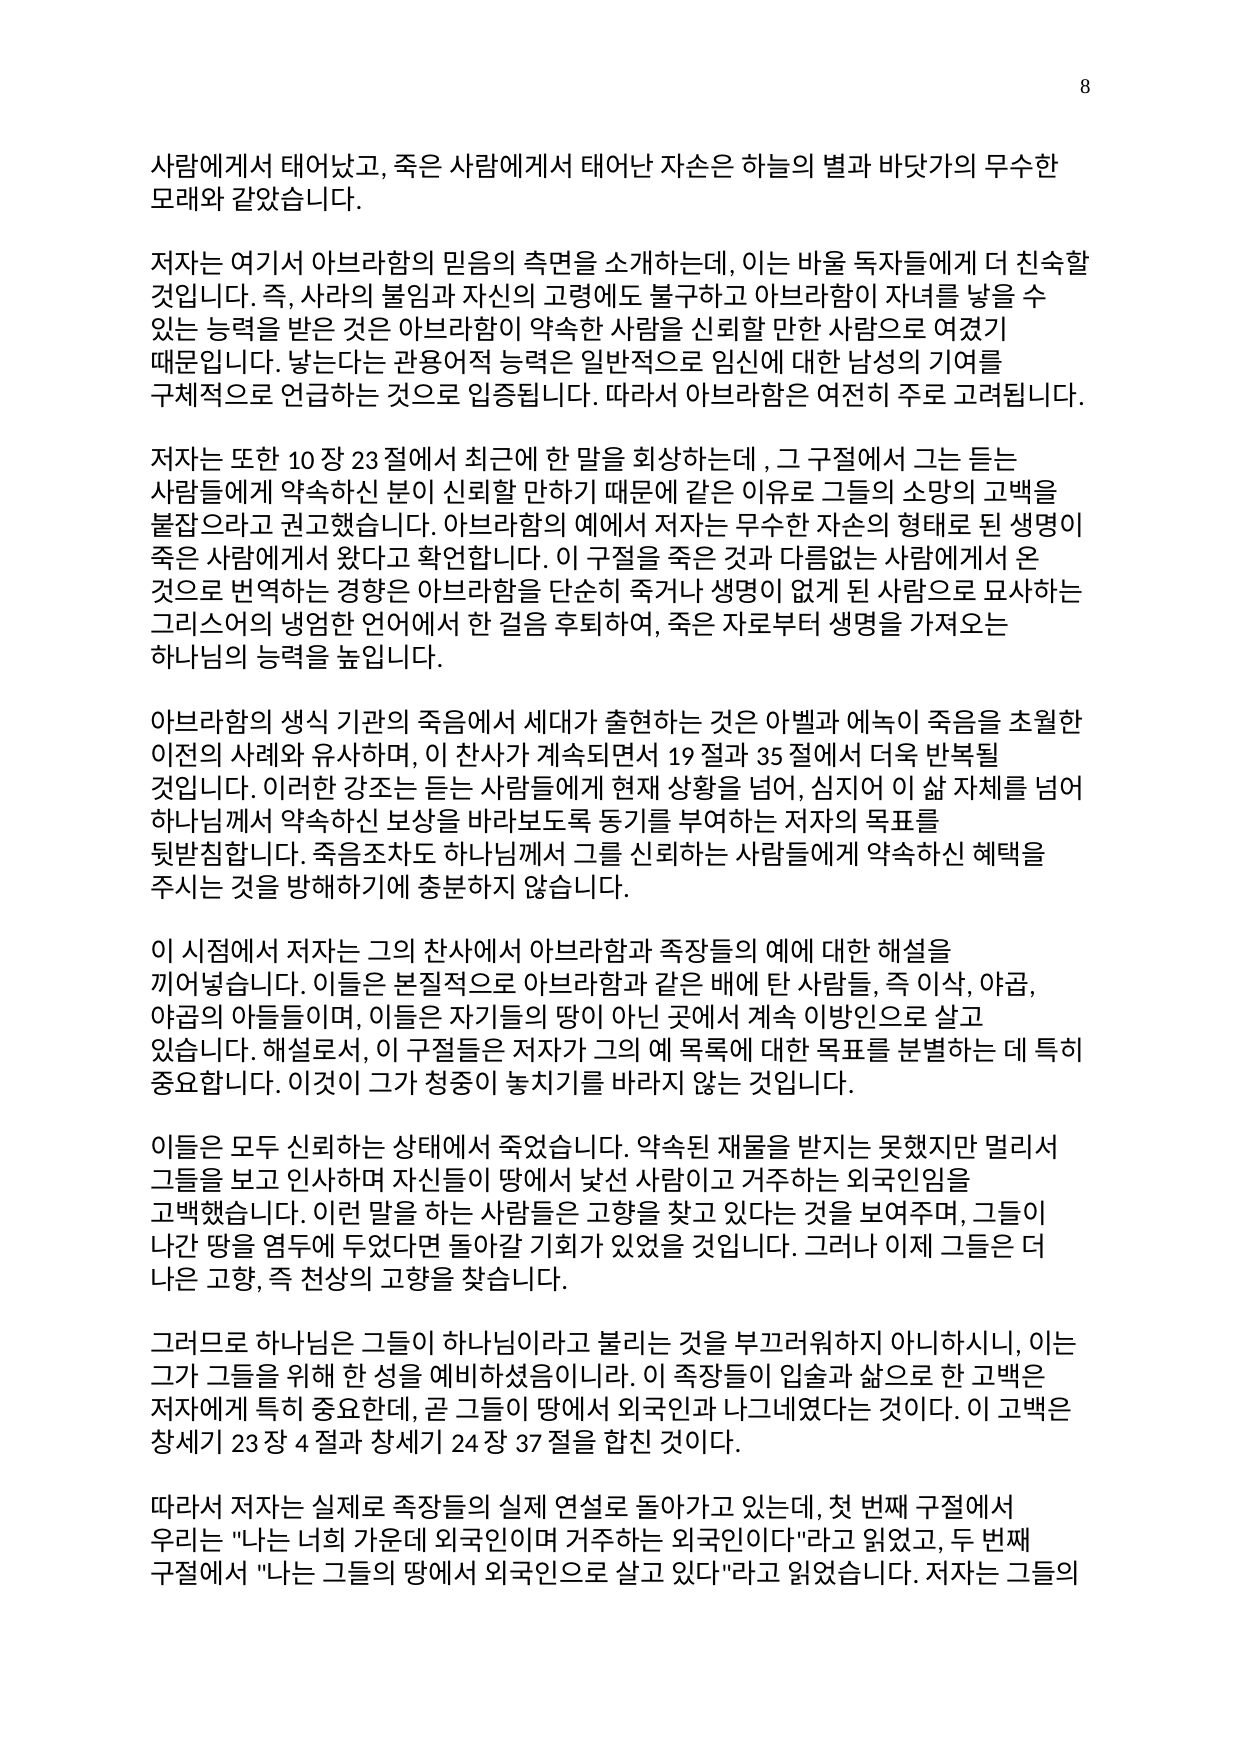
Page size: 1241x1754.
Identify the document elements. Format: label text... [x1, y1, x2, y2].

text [150, 1491, 1090, 1590]
text 이 시점에서 저자는 그의 찬사에서 아브라함과 족장들의 예에 대한 해설을 끼어넣습니다. 이들은 본질적으로 아브라함과 같은 배에 탄 사람들, 즉 이삭, 야곱, 야곱의 아들들이며, 이들은 자기들의 땅이 아닌 곳에서 계속 이방인으로 살고 있습니다. 해설로서, 이 구절들은 저자가 그의 예 목록에 대한 목표를 분별하는 데 특히 중요합니다. 이것이 그가 청중이 놓치기를 바라지 않는 것입니다. [150, 935, 1090, 1100]
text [150, 150, 1090, 216]
text 아브라함의 생식 기관의 죽음에서 세대가 출현하는 것은 아벨과 에녹이 죽음을 초월한 이전의 사례와 유사하며, 이 찬사가 계속되면서 19절과 35절에서 더욱 반복될 것입니다. 이러한 강조는 듣는 사람들에게 현재 상황을 넘어, 심지어 이 삶 자체를 넘어 하나님께서 약속하신 보상을 바라보도록 동기를 부여하는 저자의 목표를 뒷받침합니다. 죽음조차도 하나님께서 그를 신뢰하는 사람들에게 약속하신 혜택을 주시는 것을 방해하기에 충분하지 않습니다. [150, 706, 1090, 904]
text 저자는 또한 10장 23절에서 최근에 한 말을 회상하는데 , 그 구절에서 그는 듣는 사람들에게 약속하신 분이 신뢰할 만하기 때문에 같은 이유로 그들의 소망의 고백을 붙잡으라고 권고했습니다. 아브라함의 예에서 저자는 무수한 자손의 형태로 된 생명이 죽은 사람에게서 왔다고 확언합니다. 이 구절을 죽은 것과 다름없는 사람에게서 온 것으로 번역하는 경향은 아브라함을 단순히 죽거나 생명이 없게 된 사람으로 묘사하는 그리스어의 냉엄한 언어에서 한 걸음 후퇴하여, 죽은 자로부터 생명을 가져오는 하나님의 능력을 높입니다. [150, 443, 1090, 674]
text 이들은 모두 신뢰하는 상태에서 죽었습니다. 약속된 재물을 받지는 못했지만 멀리서 그들을 보고 인사하며 자신들이 땅에서 낯선 사람이고 거주하는 외국인임을 고백했습니다. 이런 말을 하는 사람들은 고향을 찾고 있다는 것을 보여주며, 그들이 나간 땅을 염두에 두었다면 돌아갈 기회가 있었을 것입니다. 그러나 이제 그들은 더 나은 고향, 즉 천상의 고향을 찾습니다. [150, 1131, 1090, 1296]
text 저자는 여기서 아브라함의 믿음의 측면을 소개하는데, 이는 바울 독자들에게 더 친숙할 것입니다. 즉, 사라의 불임과 자신의 고령에도 불구하고 아브라함이 자녀를 낳을 수 있는 능력을 받은 것은 아브라함이 약속한 사람을 신뢰할 만한 사람으로 여겼기 때문입니다. 낳는다는 관용어적 능력은 일반적으로 임신에 대한 남성의 기여를 구체적으로 언급하는 것으로 입증됩니다. 따라서 아브라함은 여전히 주로 고려됩니다. [150, 247, 1090, 412]
text 그러므로 하나님은 그들이 하나님이라고 불리는 것을 부끄러워하지 아니하시니, 이는 그가 그들을 위해 한 성을 예비하셨음이니라. 이 족장들이 입술과 삶으로 한 고백은 저자에게 특히 중요한데, 곧 그들이 땅에서 외국인과 나그네였다는 것이다. 이 고백은 창세기 23장 4절과 창세기 24장 37절을 합친 것이다. [150, 1327, 1090, 1459]
